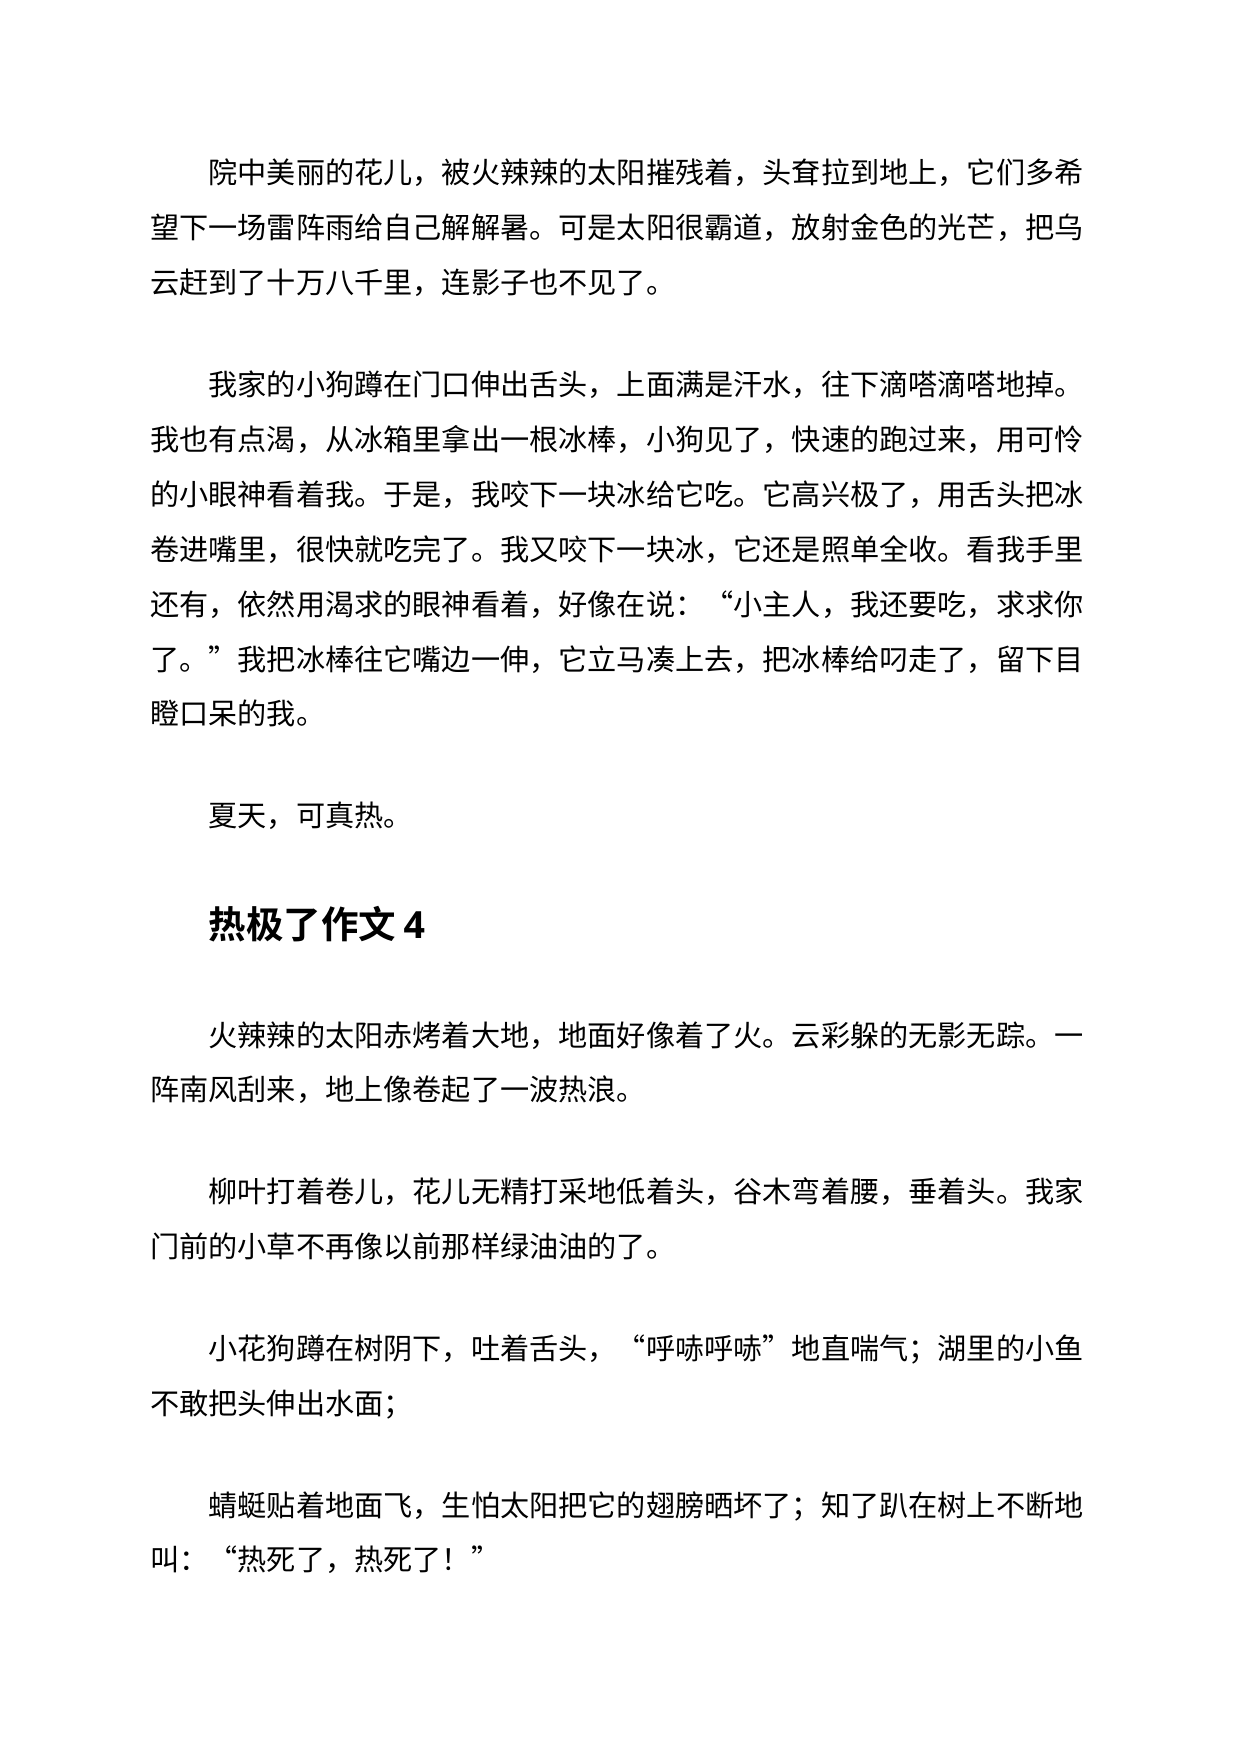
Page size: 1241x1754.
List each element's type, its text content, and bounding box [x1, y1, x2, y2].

text 柳叶打着卷儿，花儿无精打采地低着头，谷木弯着腰，垂着头。我家门前的小草不再像以前那样绿油油的了。 [150, 1169, 1090, 1266]
text 蜻蜓贴着地面飞，生怕太阳把它的翅膀晒坏了；知了趴在树上不断地叫：“热死了，热死了！” [150, 1482, 1090, 1579]
text 小花狗蹲在树阴下，吐着舌头，“呼哧呼哧”地直喘气；湖里的小鱼不敢把头伸出水面； [150, 1325, 1090, 1423]
text 火辣辣的太阳赤烤着大地，地面好像着了火。云彩躲的无影无踪。一阵南风刮来，地上像卷起了一波热浪。 [150, 1012, 1090, 1109]
text 院中美丽的花儿，被火辣辣的太阳摧残着，头耷拉到地上，它们多希望下一场雷阵雨给自己解解暑。可是太阳很霸道，放射金色的光芒，把乌云赶到了十万八千里，连影子也不见了。 [150, 150, 1090, 302]
text 我家的小狗蹲在门口伸出舌头，上面满是汗水，往下滴嗒滴嗒地掉。我也有点渴，从冰箱里拿出一根冰棒，小狗见了，快速的跑过来，用可怜的小眼神看着我。于是，我咬下一块冰给它吃。它高兴极了，用舌头把冰卷进嘴里，很快就吃完了。我又咬下一块冰，它还是照单全收。看我手里还有，依然用渴求的眼神看着，好像在说：“小主人，我还要吃，求求你了。”我把冰棒往它嘴边一伸，它立马凑上去，把冰棒给叼走了，留下目瞪口呆的我。 [150, 362, 1090, 733]
text 热极了作文4 [150, 894, 1090, 949]
text 夏天，可真热。 [150, 793, 1090, 835]
